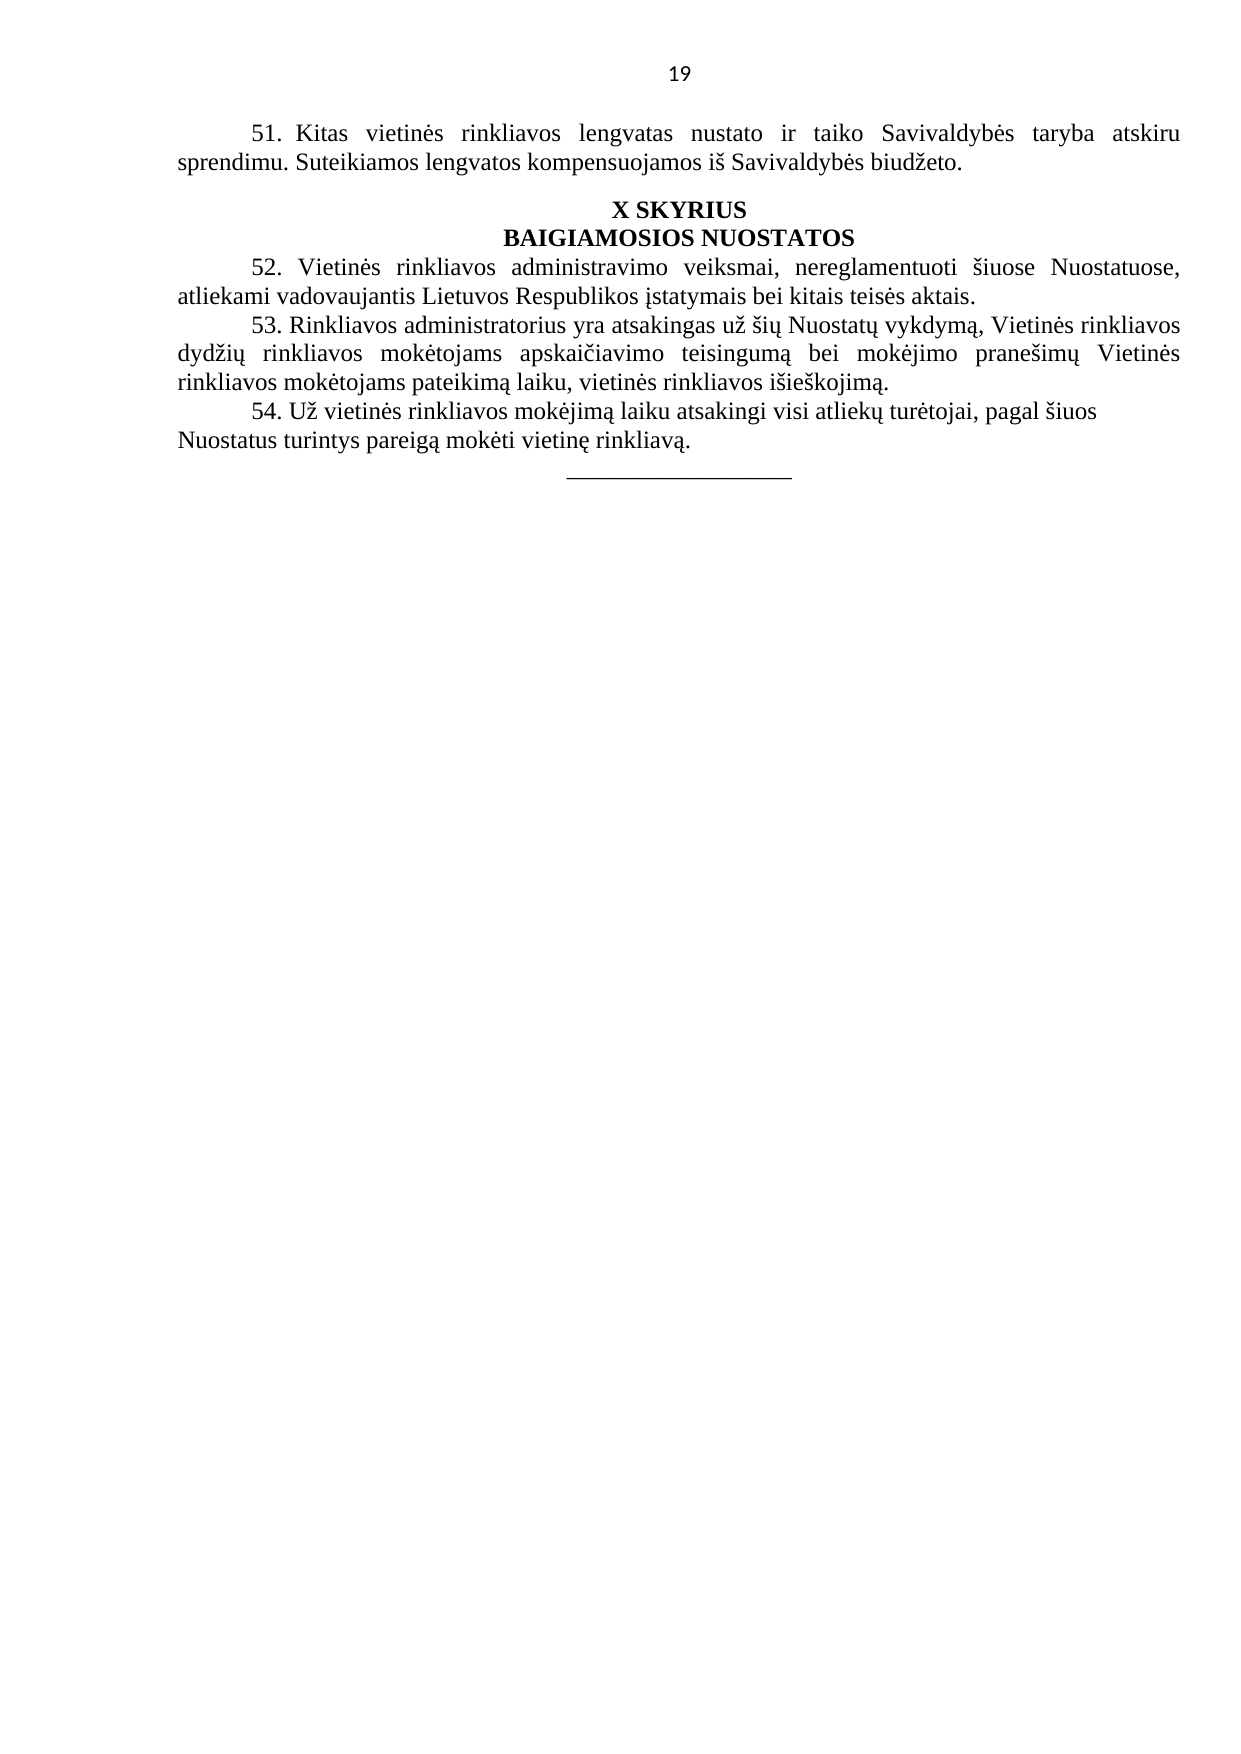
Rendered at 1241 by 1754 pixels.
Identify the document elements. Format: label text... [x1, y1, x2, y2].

text 51. Kitas vietinės rinkliavos lengvatas nustato ir taiko Savivaldybės taryba atskiru sprendimu. Suteikiamos lengvatos kompensuojamos iš Savivaldybės biudžeto. [177, 118, 1181, 176]
text Nuostatus turintys pareigą mokėti vietinę rinkliavą. [177, 425, 1181, 453]
text 52. Vietinės rinkliavos administravimo veiksmai, nereglamentuoti šiuose Nuostatuose, atliekami vadovaujantis Lietuvos Respublikos įstatymais bei kitais teisės aktais. [177, 252, 1181, 310]
text 54. Už vietinės rinkliavos mokėjimą laiku atsakingi visi atliekų turėtojai, pagal šiuos [177, 396, 1181, 425]
text 53. Rinkliavos administratorius yra atsakingas už šių Nuostatų vykdymą, Vietinės rinkliavos dydžių rinkliavos mokėtojams apskaičiavimo teisingumą bei mokėjimo pranešimų Vietinės rinkliavos mokėtojams pateikimą laiku, vietinės rinkliavos išieškojimą. [177, 310, 1181, 396]
text BAIGIAMOSIOS NUOSTATOS [177, 223, 1181, 252]
text __________________ [177, 453, 1181, 482]
text X SKYRIUS [177, 195, 1181, 223]
